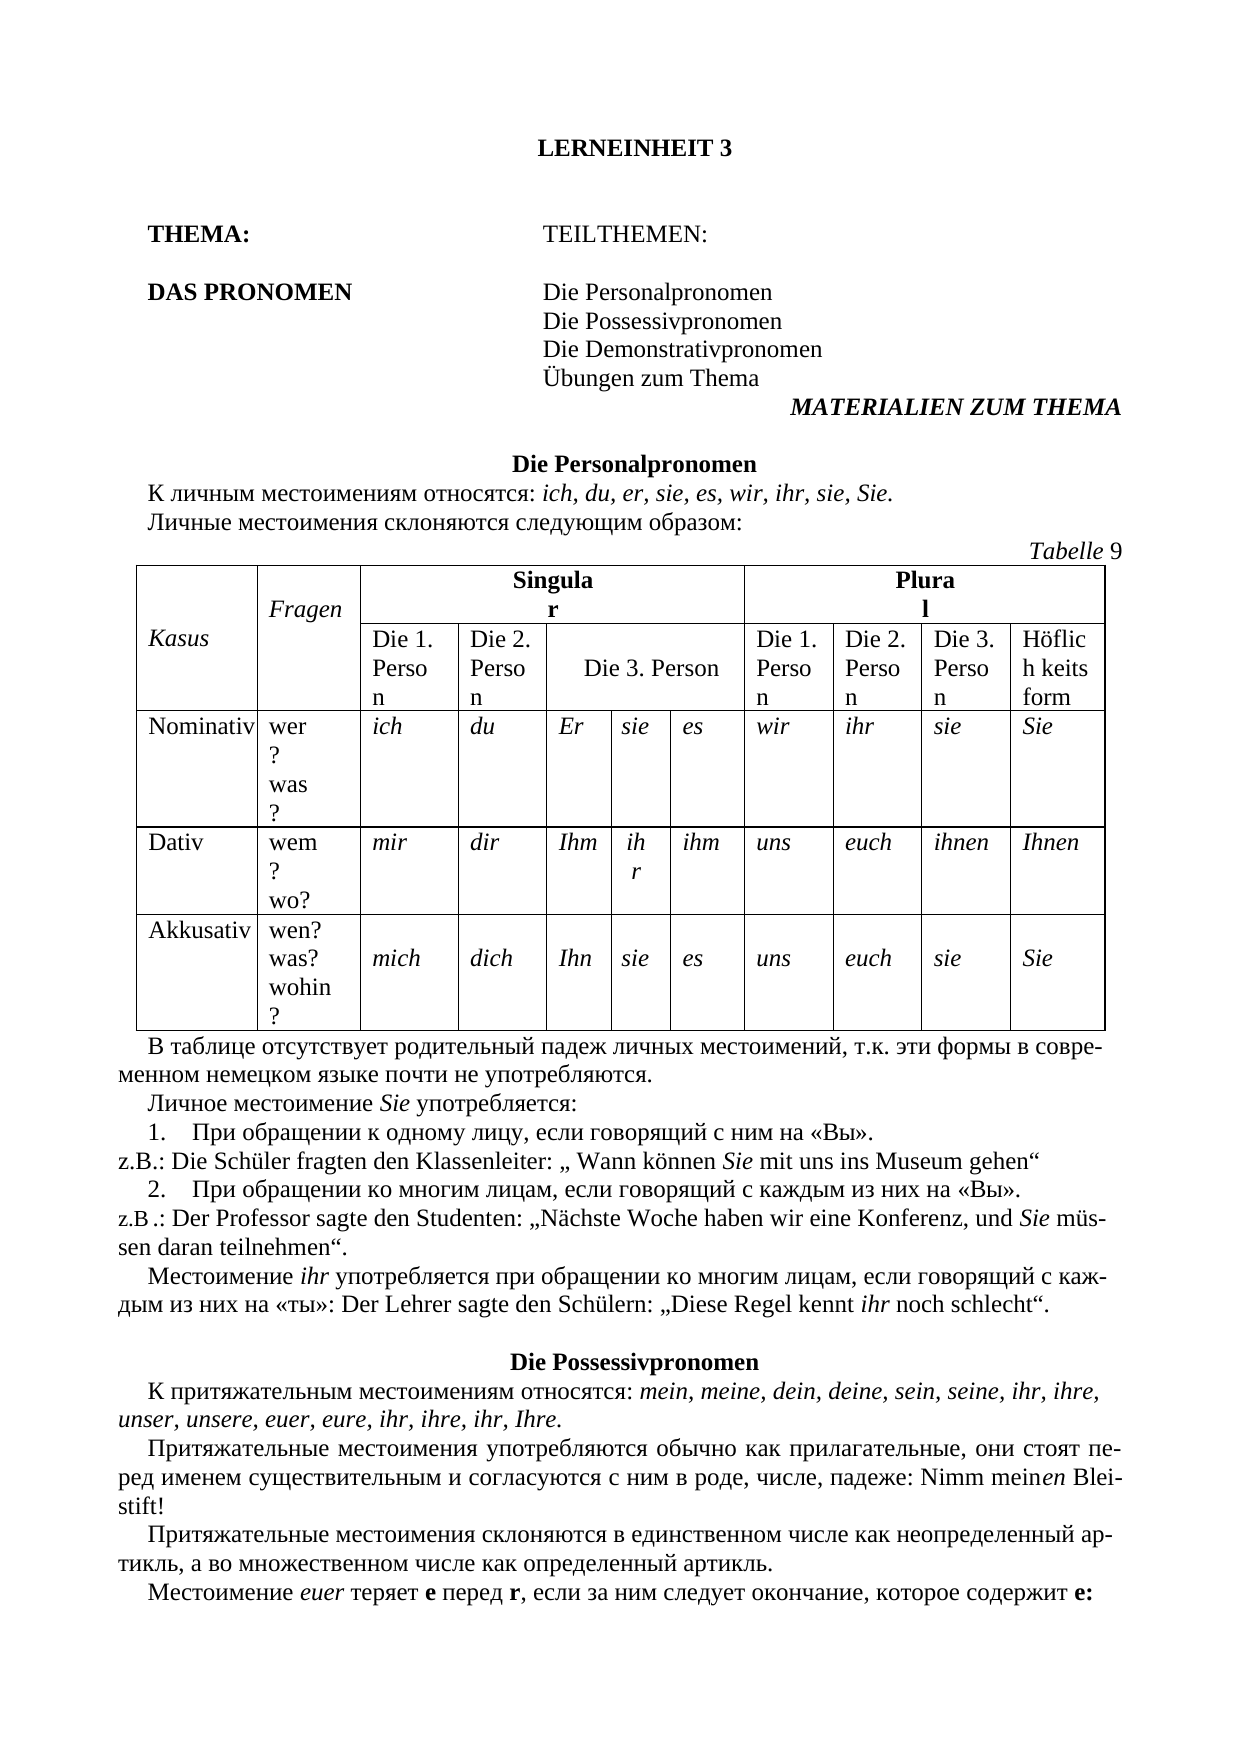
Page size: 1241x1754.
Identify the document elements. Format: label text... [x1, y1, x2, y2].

table_cell mir [361, 828, 458, 914]
table_cell Die 2. Person [459, 624, 546, 710]
table_cell Höflich keits form [1011, 624, 1104, 710]
text Местоимение euer теряет e перед r, если за ним следует окончание, которое содержит e: [147, 1577, 1180, 1606]
table_cell dich [459, 915, 546, 1030]
table_cell wen? was? wohin? [258, 915, 360, 1030]
text Die Personalpronomen [268, 449, 1001, 478]
table_header Kasus [137, 566, 257, 710]
text Личные местоимения склоняются следующим образом: [147, 507, 1180, 536]
table_cell sie [612, 711, 670, 826]
subtitle MATERIALIEN ZUM THEMA [790, 392, 1180, 421]
table_cell wer? was? [258, 711, 360, 826]
table_cell Die 1. Person [745, 624, 833, 710]
table_cell es [671, 711, 744, 826]
table_cell Dativ [137, 828, 257, 914]
table_cell Sie [1011, 711, 1104, 826]
table_cell sie [922, 915, 1010, 1030]
table_cell uns [745, 828, 833, 914]
table_cell Ihn [547, 915, 611, 1030]
table_cell wir [745, 711, 833, 826]
text Притяжательные местоимения склоняются в единственном числе как неопределенный ар- тикль, а во множественном числе как определенный артикль. [118, 1519, 1124, 1577]
table_cell ihr [834, 711, 921, 826]
list .: Der Professor sagte den Studenten: „Nächste Woche haben wir eine Konferenz, und Sie müs- sen daran teilnehmen“. [118, 1203, 1123, 1261]
table_header Singular [361, 566, 744, 623]
subtitle LERNEINHEIT 3 [268, 133, 1001, 162]
table_cell euch [834, 828, 921, 914]
list При обращении к одному лицу, если говорящий с ним на «Вы». [147, 1117, 1180, 1146]
table_cell Akkusativ [137, 915, 257, 1030]
text В таблице отсутствует родительный падеж личных местоимений, т.к. эти формы в совре- менном немецком языке почти не употребляются. [118, 1031, 1180, 1088]
table_cell Sie [1011, 915, 1104, 1030]
table_cell ihnen [922, 828, 1010, 914]
table_header Fragen [258, 566, 360, 710]
table_cell Die 1. Person [361, 624, 458, 710]
table_cell sie [922, 711, 1010, 826]
table_cell Ihm [547, 828, 611, 914]
text Die Possessivpronomen [268, 1347, 1001, 1376]
text z.B.: Die Schüler fragten den Klassenleiter: „ Wann können Sie mit uns ins Museum gehen“ [118, 1146, 1180, 1174]
table_header TEILTHEMEN: Die Personalpronomen Die Possessivpronomen Die Demonstrativpronomen Übungen zum Thema [448, 220, 843, 392]
table_cell ihm [671, 828, 744, 914]
text Местоимение ihr употребляется при обращении ко многим лицам, если говорящий с каж- дым из них на «ты»: Der Lehrer sagte den Schülern: „Diese Regel kennt ihr noch schlecht“. [118, 1261, 1113, 1318]
table_cell du [459, 711, 546, 826]
list При обращении ко многим лицам, если говорящий с каждым из них на «Вы». [147, 1174, 1180, 1203]
table_cell uns [745, 915, 833, 1030]
table_cell Die 3. Person [922, 624, 1010, 710]
text К личным местоимениям относятся: ich, du, er, sie, es, wir, ihr, sie, Sie. [147, 478, 1180, 507]
text К притяжательным местоимениям относятся: mein, meine, dein, deine, sein, seine, ihr, ihre, unser, unsere, euer, eure, ihr, ihre, ihr, Ihre. [118, 1376, 1113, 1433]
table_cell Nominativ [137, 711, 257, 826]
table_header THEMA: DAS PRONOMEN [127, 220, 447, 392]
table_cell wem? wo? [258, 828, 360, 914]
table_cell mich [361, 915, 458, 1030]
table_cell Ihnen [1011, 828, 1104, 914]
table_cell ich [361, 711, 458, 826]
table_cell Er [547, 711, 611, 826]
table_header Plural [745, 566, 1104, 623]
text Личное местоимение Sie употребляется: [147, 1088, 1180, 1117]
table_cell es [671, 915, 744, 1030]
text Tabelle 9 [106, 536, 1122, 564]
table_cell Die 3. Person [547, 624, 744, 710]
table_cell dir [459, 828, 546, 914]
table_cell euch [834, 915, 921, 1030]
table_cell Die 2. Person [834, 624, 921, 710]
table_cell ihr [612, 828, 670, 914]
text Притяжательные местоимения употребляются обычно как прилагательные, они стоят пе- ред именем существительным и согласуются с ним в роде, числе, падеже: Nimm meinen Blei- stift! [118, 1433, 1123, 1519]
table_cell sie [612, 915, 670, 1030]
